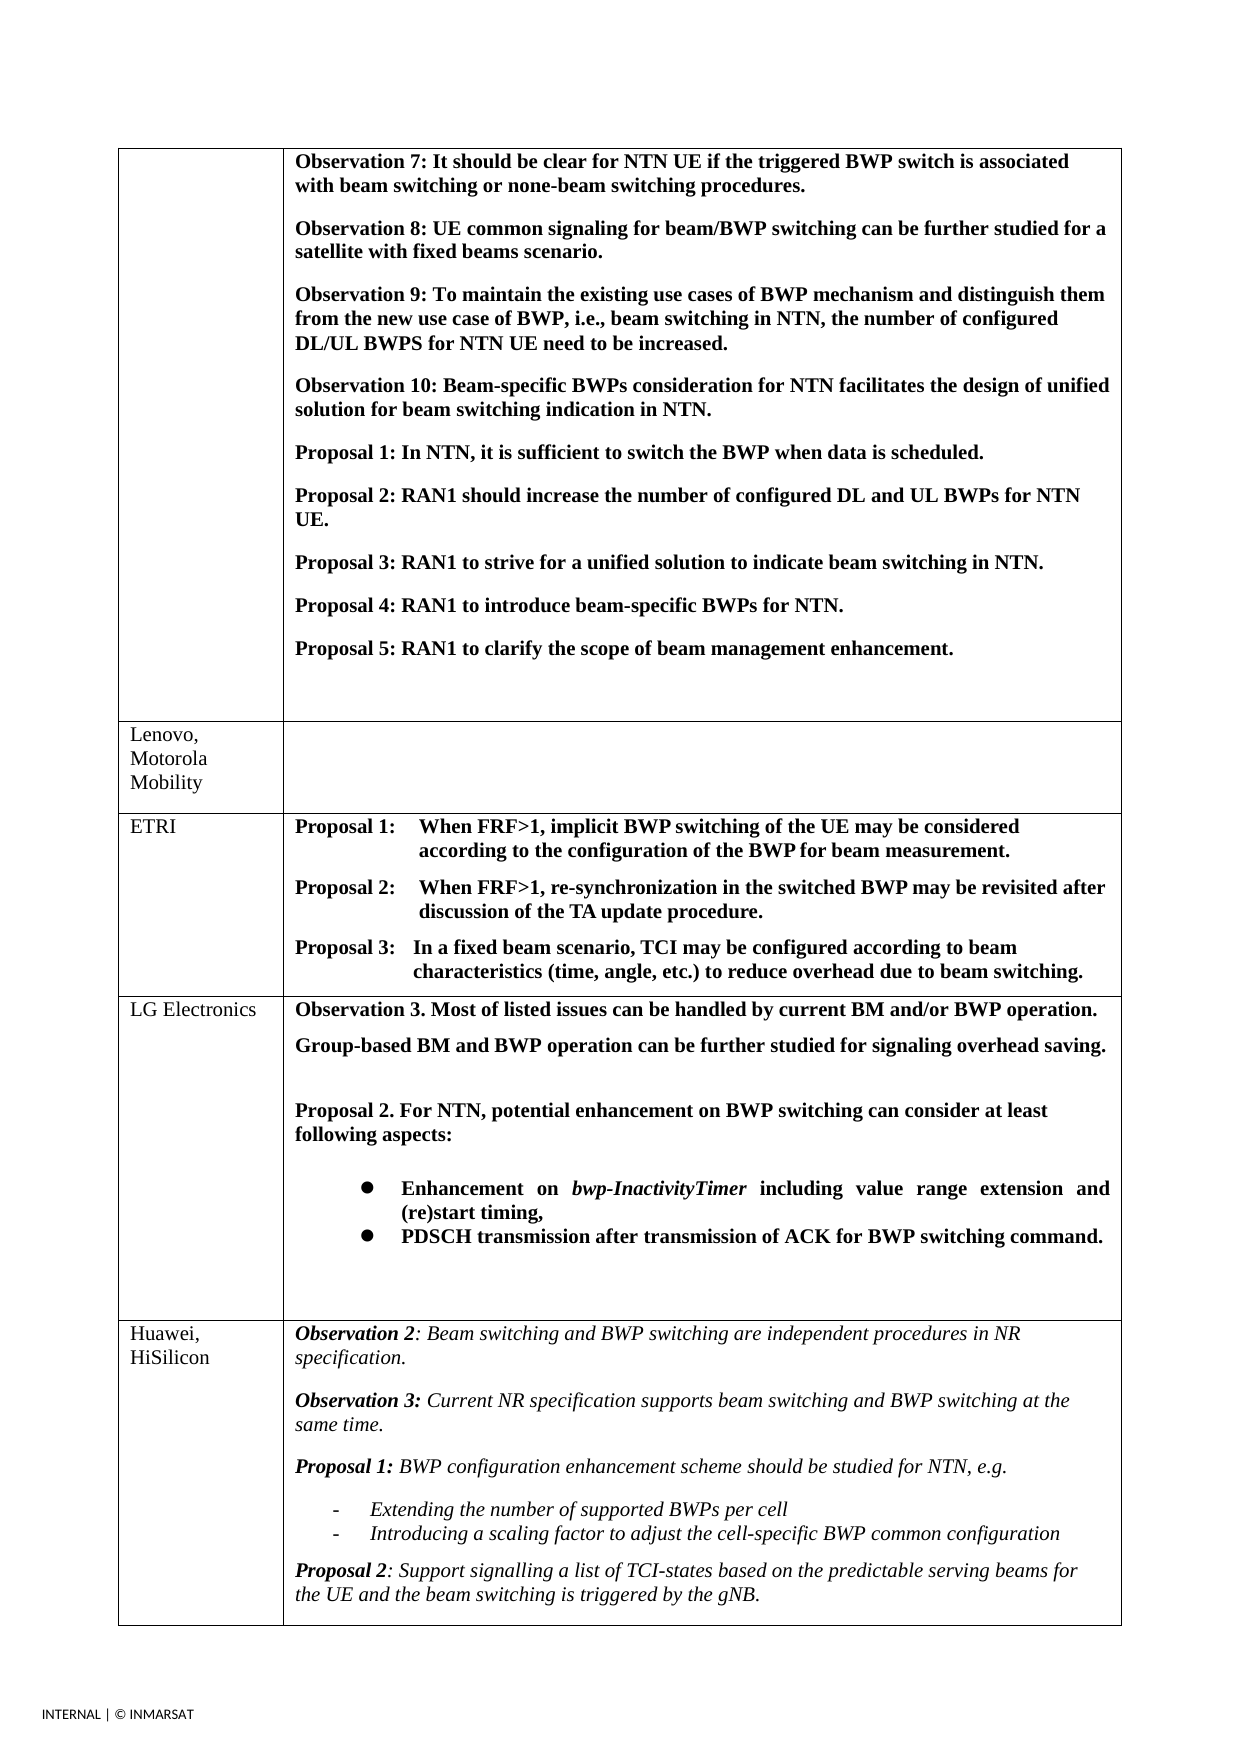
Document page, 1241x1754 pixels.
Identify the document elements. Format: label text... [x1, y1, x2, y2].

table_cell Huawei, HiSilicon [119, 1321, 283, 1625]
table_cell LG Electronics [119, 997, 283, 1320]
table_cell Observation 3. Most of listed issues can be handled by current BM and/or BWP operation. Group-based BM and BWP operation can be further studied for signaling overhead saving. Proposal 2. For NTN, potential enhancement on BWP switching can consider at least following aspects: Enhancement on bwp-InactivityTimer including value range extension and (re)start timing, PDSCH transmission after transmission of ACK for BWP switching command. [284, 997, 1121, 1320]
table_cell [284, 722, 1121, 813]
table_cell Lenovo, Motorola Mobility [119, 722, 283, 813]
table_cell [284, 1321, 1121, 1625]
table_cell ETRI [119, 814, 283, 996]
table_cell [119, 149, 283, 721]
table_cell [284, 149, 1121, 721]
table_cell Proposal 1: When FRF>1, implicit BWP switching of the UE may be considered according to the configuration of the BWP for beam measurement. Proposal 2: When FRF>1, re-synchronization in the switched BWP may be revisited after discussion of the TA update procedure. Proposal 3: In a fixed beam scenario, TCI may be configured according to beam characteristics (time, angle, etc.) to reduce overhead due to beam switching. [284, 814, 1121, 996]
